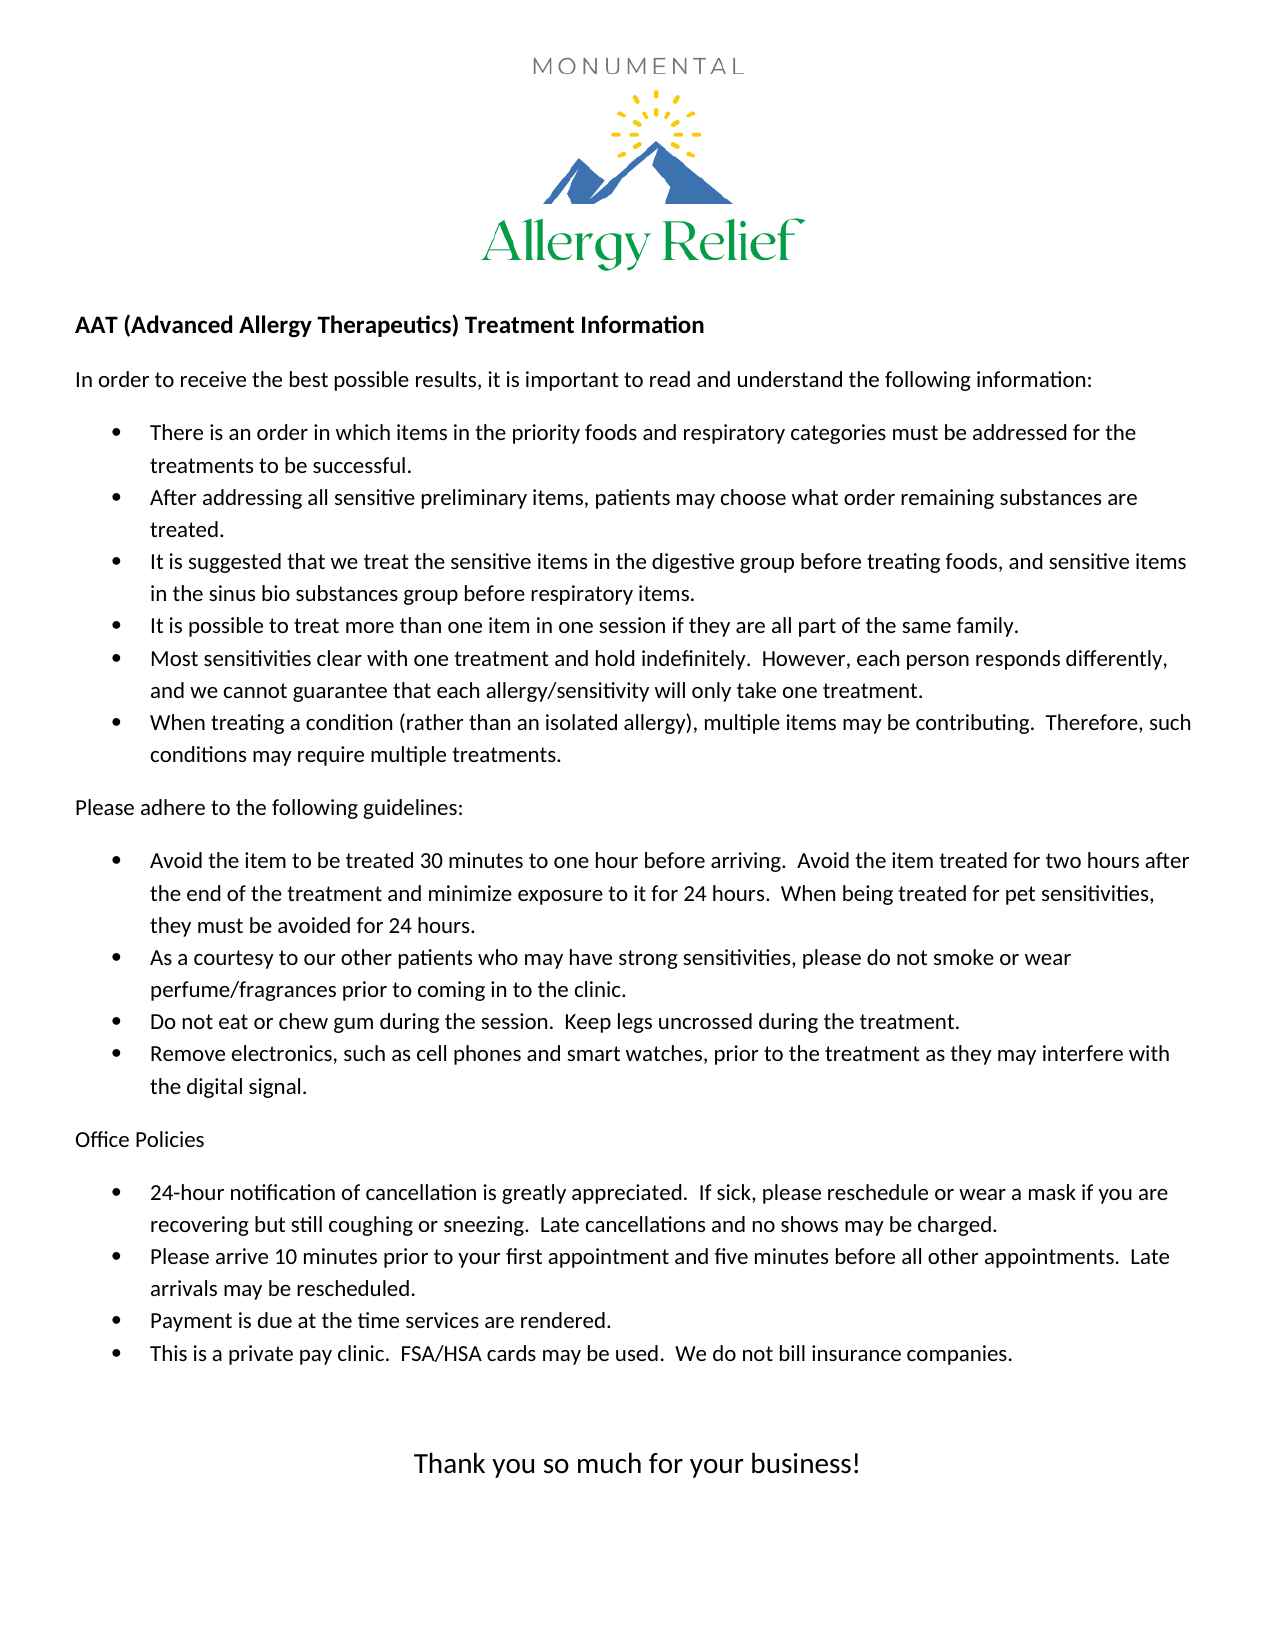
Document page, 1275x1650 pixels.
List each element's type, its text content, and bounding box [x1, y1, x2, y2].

list Most sensitivities clear with one treatment and hold indefinitely. However, each person responds differently, and we cannot guarantee that each allergy/sensitivity will only take one treatment. [112, 644, 1200, 704]
text In order to receive the best possible results, it is important to read and understand the following information: [75, 366, 1200, 393]
list When treating a condition (rather than an isolated allergy), multiple items may be contributing. Therefore, such conditions may require multiple treatments. [112, 708, 1200, 768]
picture [400, 30, 875, 285]
list Do not eat or chew gum during the session. Keep legs uncrossed during the treatment. [112, 1007, 1200, 1035]
text AAT (Advanced Allergy Therapeutics) Treatment Information [75, 310, 1200, 340]
text Thank you so much for your business! [75, 1445, 1200, 1480]
text Please adhere to the following guidelines: [75, 793, 1200, 821]
list After addressing all sensitive preliminary items, patients may choose what order remaining substances are treated. [112, 483, 1200, 543]
list Remove electronics, such as cell phones and smart watches, prior to the treatment as they may interfere with the digital signal. [112, 1039, 1200, 1100]
text Office Policies [75, 1125, 1200, 1153]
list It is suggested that we treat the sensitive items in the digestive group before treating foods, and sensitive items in the sinus bio substances group before respiratory items. [112, 547, 1200, 607]
list Please arrive 10 minutes prior to your first appointment and five minutes before all other appointments. Late arrivals may be rescheduled. [112, 1242, 1200, 1302]
list Avoid the item to be treated 30 minutes to one hour before arriving. Avoid the item treated for two hours after the end of the treatment and minimize exposure to it for 24 hours. When being treated for pet sensitivities, they must be avoided for 24 hours. [112, 846, 1200, 939]
list This is a private pay clinic. FSA/HSA cards may be used. We do not bill insurance companies. [112, 1339, 1200, 1367]
list 24-hour notification of cancellation is greatly appreciated. If sick, please reschedule or wear a mask if you are recovering but still coughing or sneezing. Late cancellations and no shows may be charged. [112, 1178, 1200, 1238]
list It is possible to treat more than one item in one session if they are all part of the same family. [112, 612, 1200, 640]
list Payment is due at the time services are rendered. [112, 1307, 1200, 1334]
list As a courtesy to our other patients who may have strong sensitivities, please do not smoke or wear perfume/fragrances prior to coming in to the clinic. [112, 943, 1200, 1003]
list There is an order in which items in the priority foods and respiratory categories must be addressed for the treatments to be successful. [112, 418, 1200, 479]
